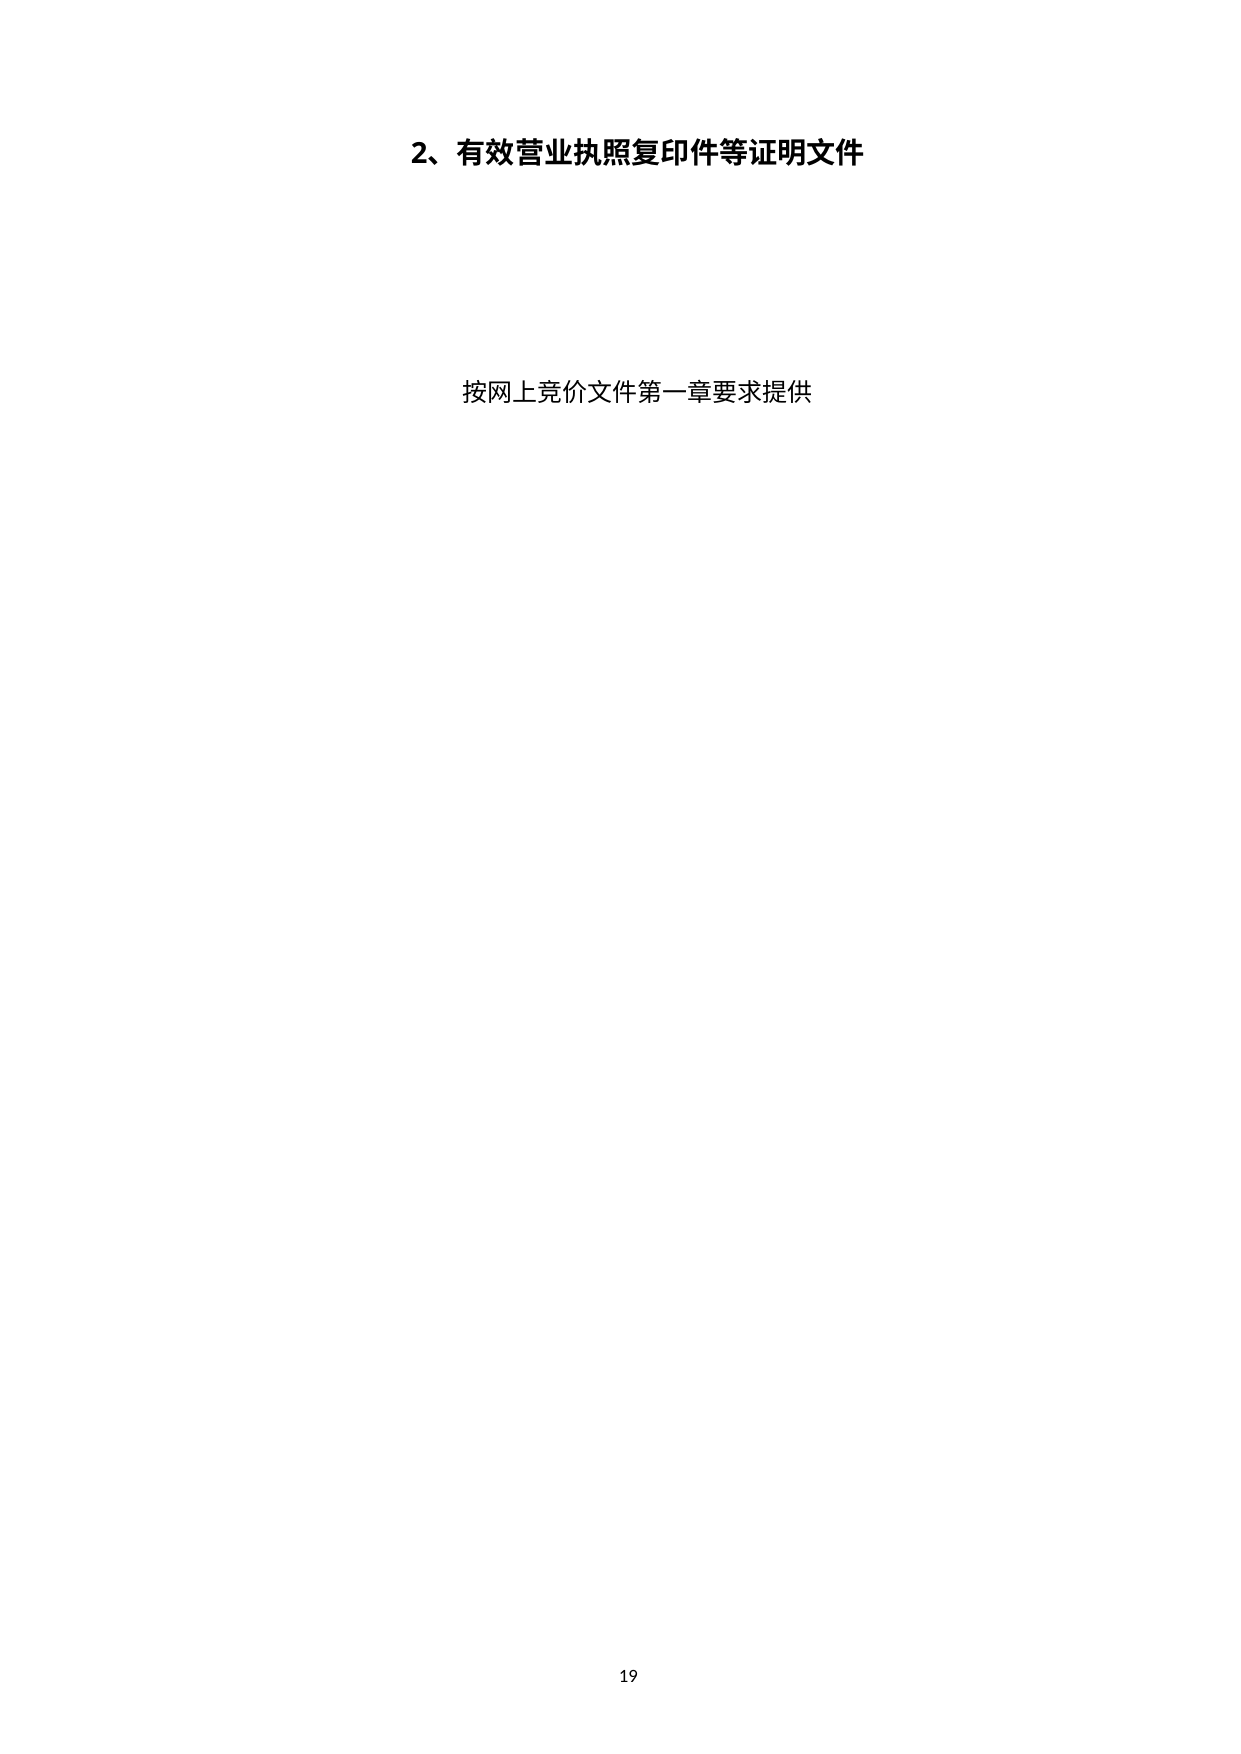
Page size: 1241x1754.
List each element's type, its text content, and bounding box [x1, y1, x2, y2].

text 2、有效营业执照复印件等证明文件 [131, 130, 1144, 172]
text 按网上竞价文件第一章要求提供 [131, 373, 1144, 409]
